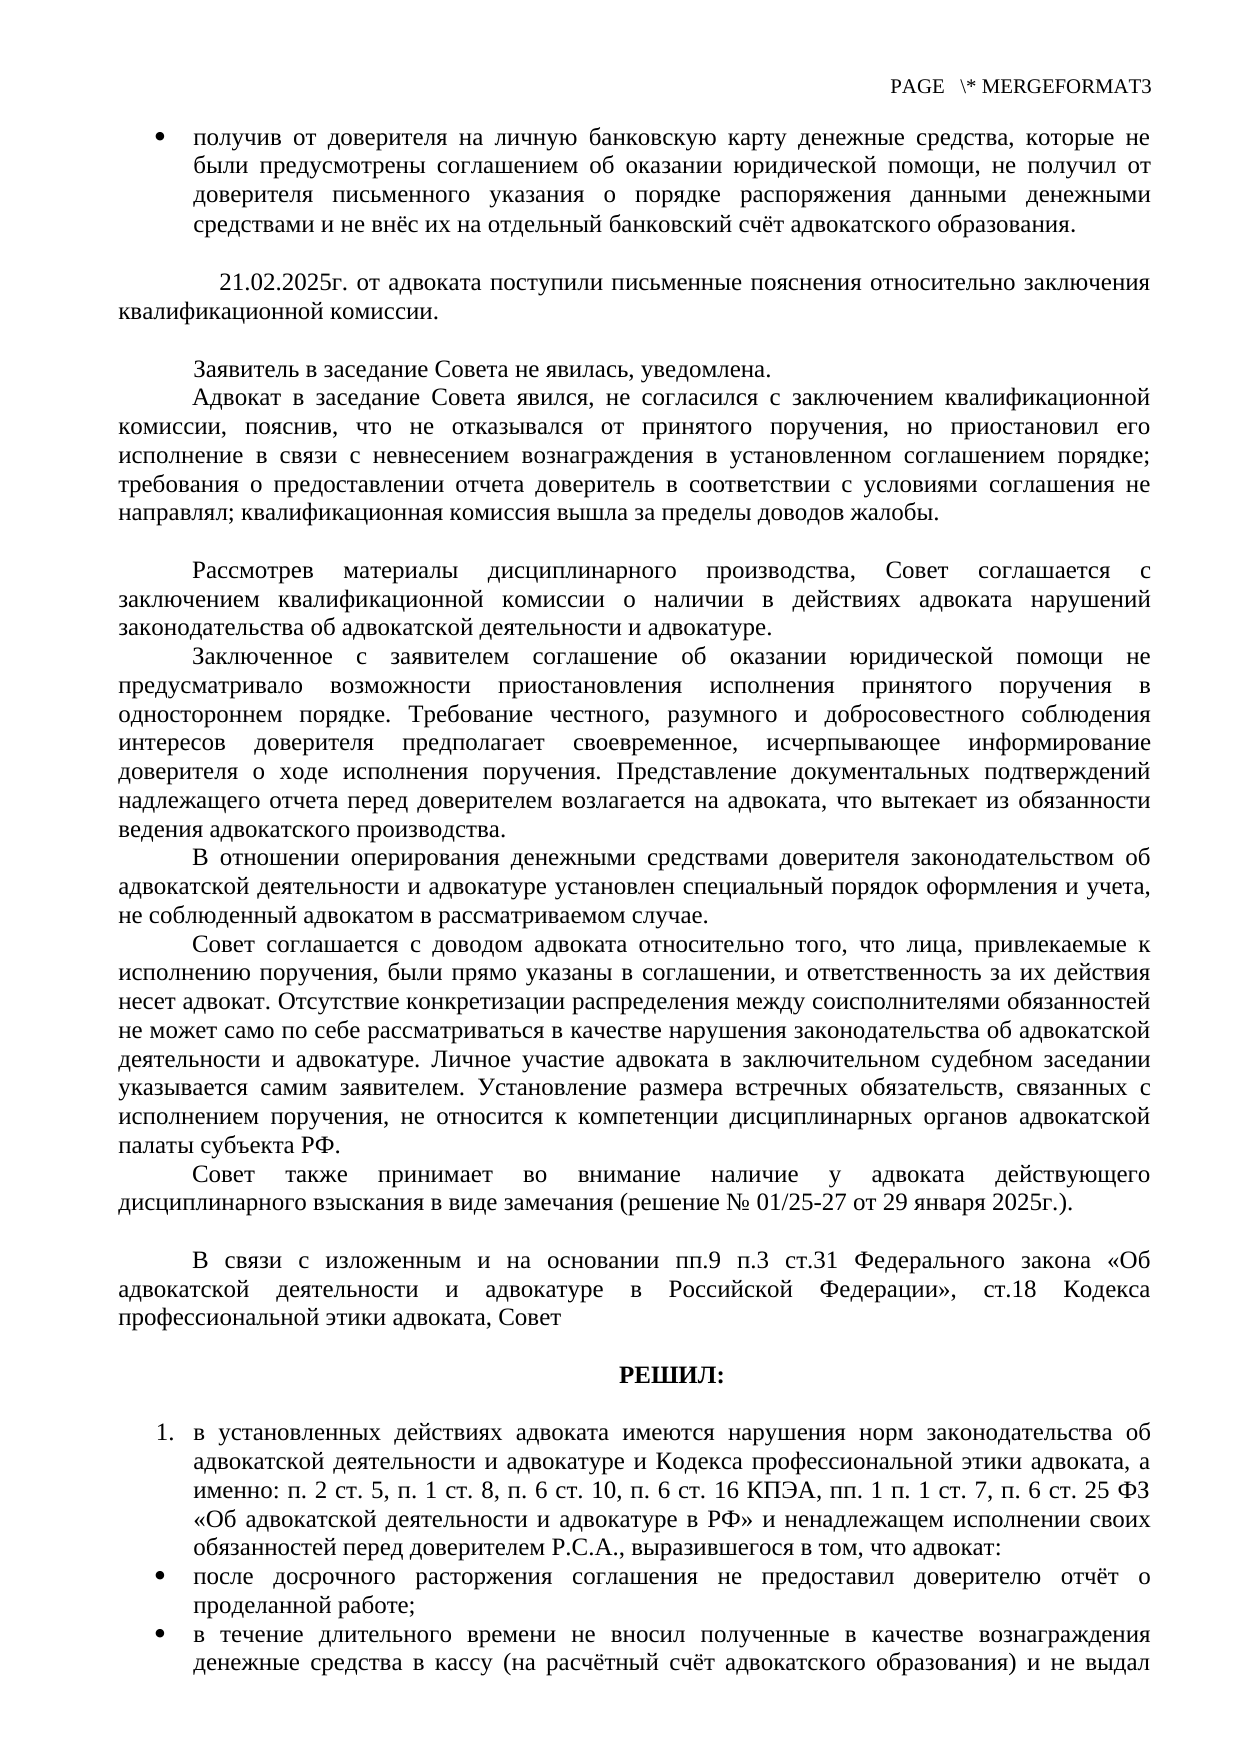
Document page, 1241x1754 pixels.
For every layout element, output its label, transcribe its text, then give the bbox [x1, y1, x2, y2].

list после досрочного расторжения соглашения не предоставил доверителю отчёт о проделанной работе; [156, 1561, 1152, 1619]
text 21.02.2025г. от адвоката поступили письменные пояснения относительно заключения квалификационной комиссии. [118, 267, 1152, 325]
text Адвокат в заседание Совета явился, не согласился с заключением квалификационной комиссии, пояснив, что не отказывался от принятого поручения, но приостановил его исполнение в связи с невнесением вознаграждения в установленном соглашением порядке; требования о предоставлении отчета доверитель в соответствии с условиями соглашения не направлял; квалификационная комиссия вышла за пределы доводов жалобы. [118, 382, 1152, 526]
text В отношении оперирования денежными средствами доверителя законодательством об адвокатской деятельности и адвокатуре установлен специальный порядок оформления и учета, не соблюденный адвокатом в рассматриваемом случае. [118, 842, 1152, 929]
list получив от доверителя на личную банковскую карту денежные средства, которые не были предусмотрены соглашением об оказании юридической помощи, не получил от доверителя письменного указания о порядке распоряжения данными денежными средствами и не внёс их на отдельный банковский счёт адвокатского образования. [156, 122, 1152, 239]
text Заключенное с заявителем соглашение об оказании юридической помощи не предусматривало возможности приостановления исполнения принятого поручения в одностороннем порядке. Требование честного, разумного и добросовестного соблюдения интересов доверителя предполагает своевременное, исчерпывающее информирование доверителя о ходе исполнения поручения. Представление документальных подтверждений надлежащего отчета перед доверителем возлагается на адвоката, что вытекает из обязанности ведения адвокатского производства. [118, 641, 1152, 842]
text Заявитель в заседание Совета не явилась, уведомлена. [118, 354, 1152, 382]
text В связи с изложенным и на основании пп.9 п.3 ст.31 Федерального закона «Об адвокатской деятельности и адвокатуре в Российской Федерации», ст.18 Кодекса профессиональной этики адвоката, Совет [118, 1245, 1152, 1331]
text РЕШИЛ: [118, 1360, 1152, 1389]
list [156, 1619, 1152, 1676]
list в установленных действиях адвоката имеются нарушения норм законодательства об адвокатской деятельности и адвокатуре и Кодекса профессиональной этики адвоката, а именно: п. 2 ст. 5, п. 1 ст. 8, п. 6 ст. 10, п. 6 ст. 16 КПЭА, пп. 1 п. 1 ст. 7, п. 6 ст. 25 ФЗ «Об адвокатской деятельности и адвокатуре в РФ» и ненадлежащем исполнении своих обязанностей перед доверителем Р.С.А., выразившегося в том, что адвокат: [156, 1417, 1152, 1561]
text Рассмотрев материалы дисциплинарного производства, Совет соглашается с заключением квалификационной комиссии о наличии в действиях адвоката нарушений законодательства об адвокатской деятельности и адвокатуре. [118, 555, 1152, 641]
text Совет соглашается с доводом адвоката относительно того, что лица, привлекаемые к исполнению поручения, были прямо указаны в соглашении, и ответственность за их действия несет адвокат. Отсутствие конкретизации распределения между соисполнителями обязанностей не может само по себе рассматриваться в качестве нарушения законодательства об адвокатской деятельности и адвокатуре. Личное участие адвоката в заключительном судебном заседании указывается самим заявителем. Установление размера встречных обязательств, связанных с исполнением поручения, не относится к компетенции дисциплинарных органов адвокатской палаты субъекта РФ. [118, 929, 1152, 1159]
text Совет также принимает во внимание наличие у адвоката действующего дисциплинарного взыскания в виде замечания (решение № 01/25-27 от 29 января 2025г.). [118, 1159, 1152, 1216]
